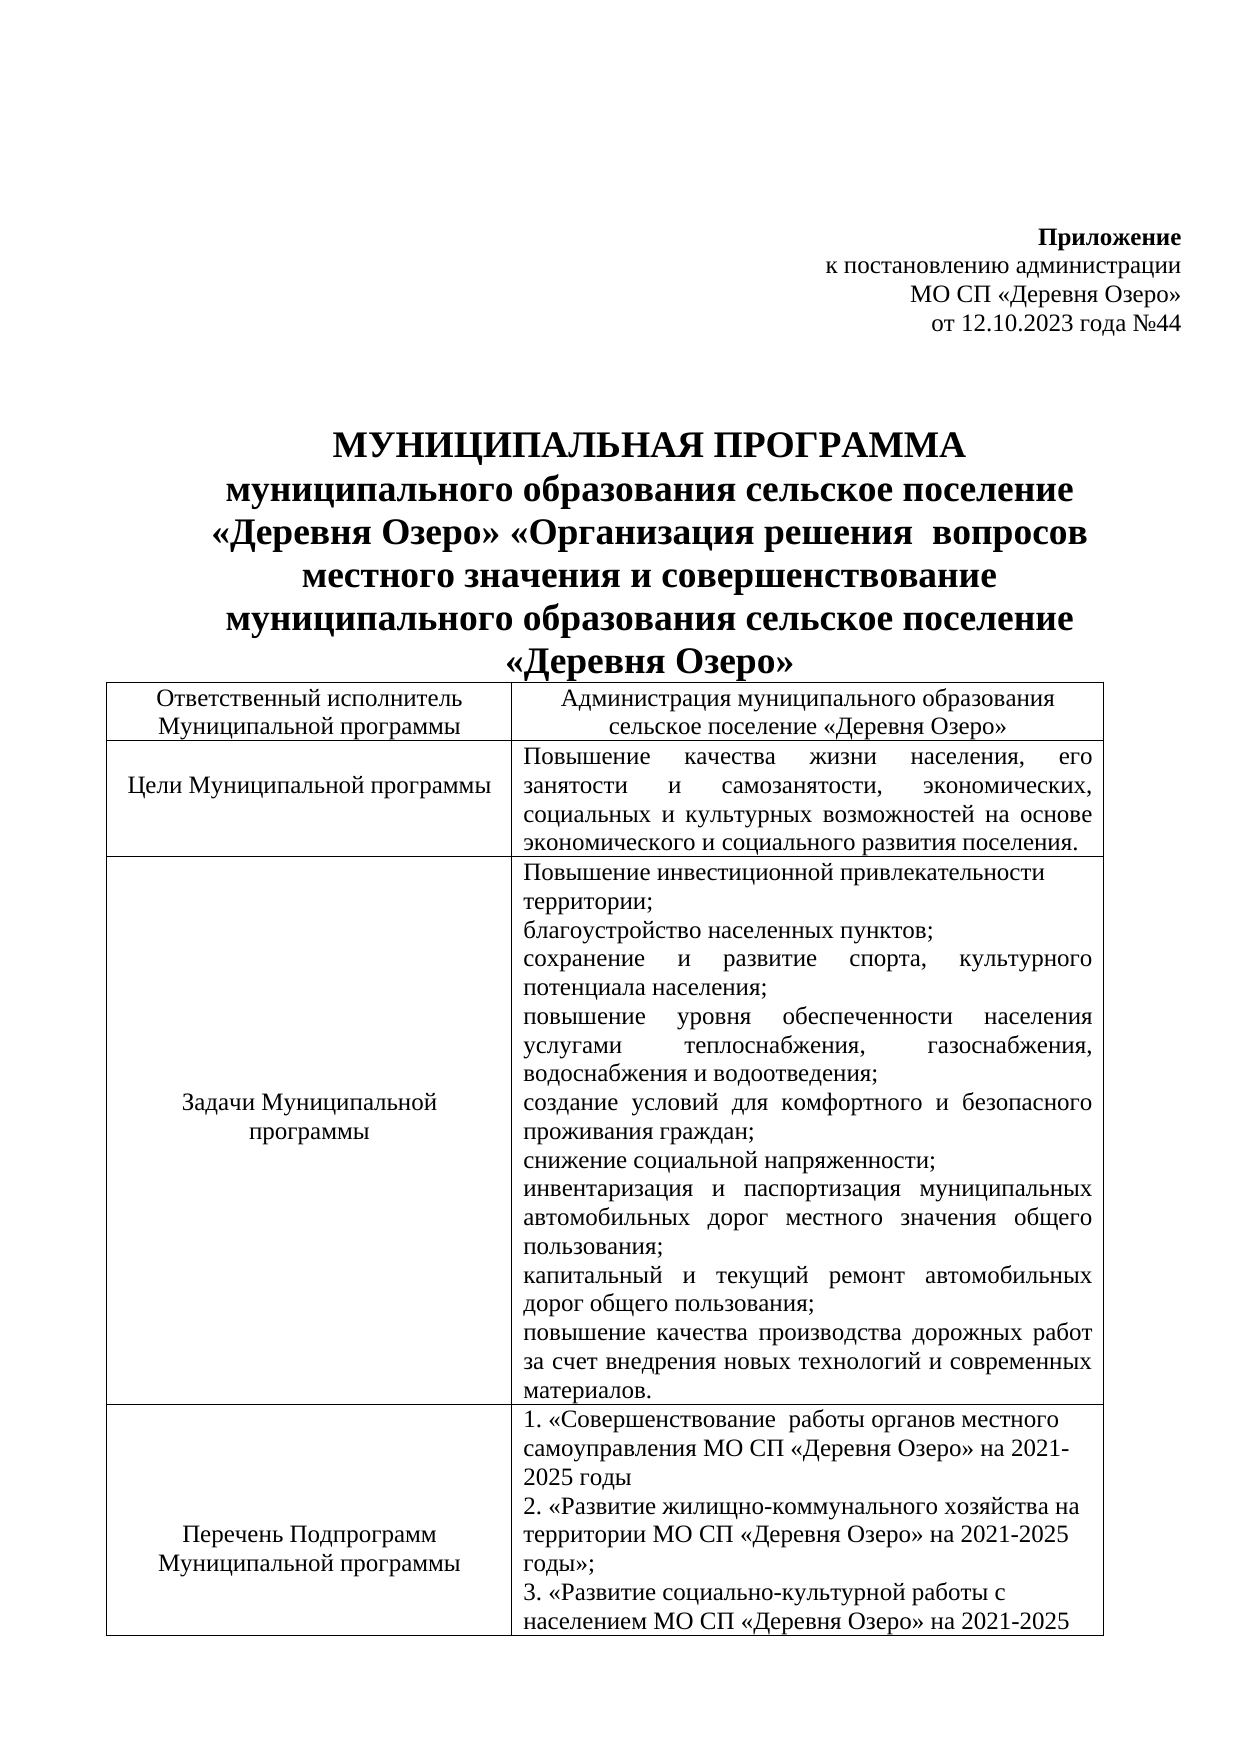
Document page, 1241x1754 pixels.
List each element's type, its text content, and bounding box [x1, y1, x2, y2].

table_header Администрация муниципального образования сельское поселение «Деревня Озеро» [512, 683, 1103, 740]
text МУНИЦИПАЛЬНАЯ ПРОГРАММА [118, 423, 1181, 466]
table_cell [512, 1405, 1103, 1634]
table_cell Повышение качества жизни населения, его занятости и самозанятости, экономических, социальных и культурных возможностей на основе экономического и социального развития поселения. [512, 741, 1103, 856]
text «Деревня Озеро» [118, 638, 1181, 682]
table_cell Задачи Муниципальной программы [107, 857, 511, 1403]
text муниципального образования сельское поселение [118, 595, 1181, 638]
text от 12.10.2023 года №44 [118, 308, 1181, 337]
table_cell Повышение инвестиционной привлекательности территории; благоустройство населенных пунктов; сохранение и развитие спорта, культурного потенциала населения; повышение уровня обеспеченности населения услугами теплоснабжения, газоснабжения, водоснабжения и водоотведения; создание условий для комфортного и безопасного проживания граждан; снижение социальной напряженности; инвентаризация и паспортизация муниципальных автомобильных дорог местного значения общего пользования; капитальный и текущий ремонт автомобильных дорог общего пользования; повышение качества производства дорожных работ за счет внедрения новых технологий и современных материалов. [512, 857, 1103, 1403]
table_header Ответственный исполнитель Муниципальной программы [107, 683, 511, 740]
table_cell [107, 1405, 511, 1634]
text МО СП «Деревня Озеро» [118, 279, 1181, 308]
text местного значения и совершенствование [118, 552, 1181, 595]
text к постановлению администрации [118, 250, 1181, 279]
text Приложение [118, 222, 1181, 250]
table_cell Цели Муниципальной программы [107, 741, 511, 856]
text муниципального образования сельское поселение [118, 466, 1181, 509]
text «Деревня Озеро» «Организация решения вопросов [118, 509, 1181, 552]
